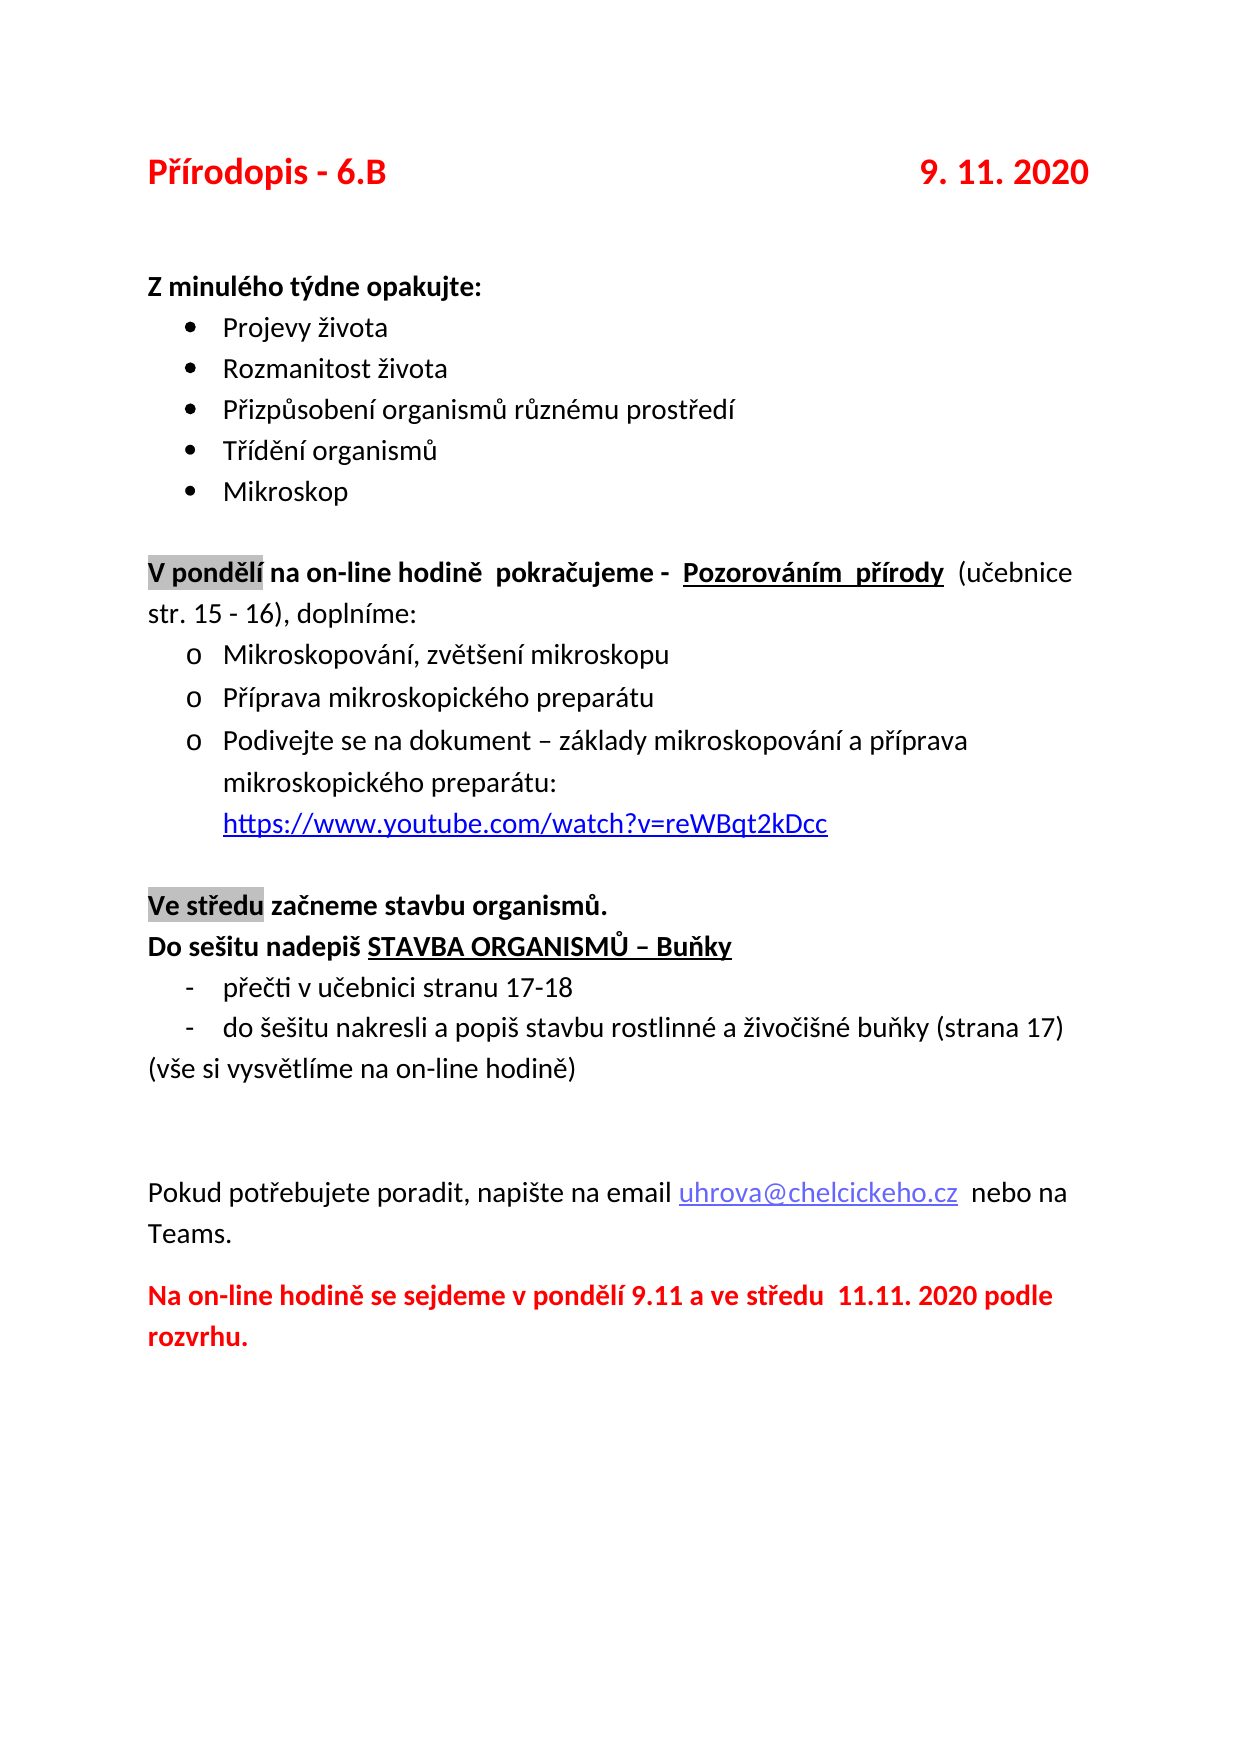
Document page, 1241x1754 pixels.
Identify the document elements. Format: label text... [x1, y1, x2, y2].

list Příprava mikroskopického preparátu [185, 679, 1093, 716]
text Ve středu začneme stavbu organismů. [264, 887, 1093, 922]
list do šešitu nakresli a popiš stavbu rostlinné a živočišné buňky (strana 17) [185, 1009, 1093, 1045]
text Do sešitu nadepiš STAVBA ORGANISMŮ – Buňky [148, 928, 1093, 963]
list Přizpůsobení organismů různému prostředí [185, 391, 1093, 426]
list přečti v učebnici stranu 17-18 [185, 969, 1093, 1004]
text V pondělí na on-line hodině pokračujeme - Pozorováním přírody (učebnice str. 15 - 16), doplníme: [148, 554, 1093, 631]
list Rozmanitost života [185, 350, 1093, 385]
text Pokud potřebujete poradit, napište na email uhrova@chelcickeho.cz nebo na Teams. [148, 1174, 1093, 1251]
text (vše si vysvětlíme na on-line hodině) [148, 1051, 1093, 1086]
text Z minulého týdne opakujte: [148, 268, 1093, 303]
list https://www.youtube.com/watch?v=reWBqt2kDcc [223, 805, 1093, 841]
list Mikroskop [185, 473, 1093, 508]
text Na on-line hodině se sejdeme v pondělí 9.11 a ve středu 11.11. 2020 podle rozvrhu. [148, 1277, 1093, 1353]
text Přírodopis - 6.B 9. 11. 2020 [148, 148, 1093, 193]
list Třídění organismů [185, 432, 1093, 467]
list Podivejte se na dokument – základy mikroskopování a příprava mikroskopického preparátu: [185, 722, 1093, 799]
list Projevy života [185, 309, 1093, 344]
list Mikroskopování, zvětšení mikroskopu [185, 636, 1093, 673]
